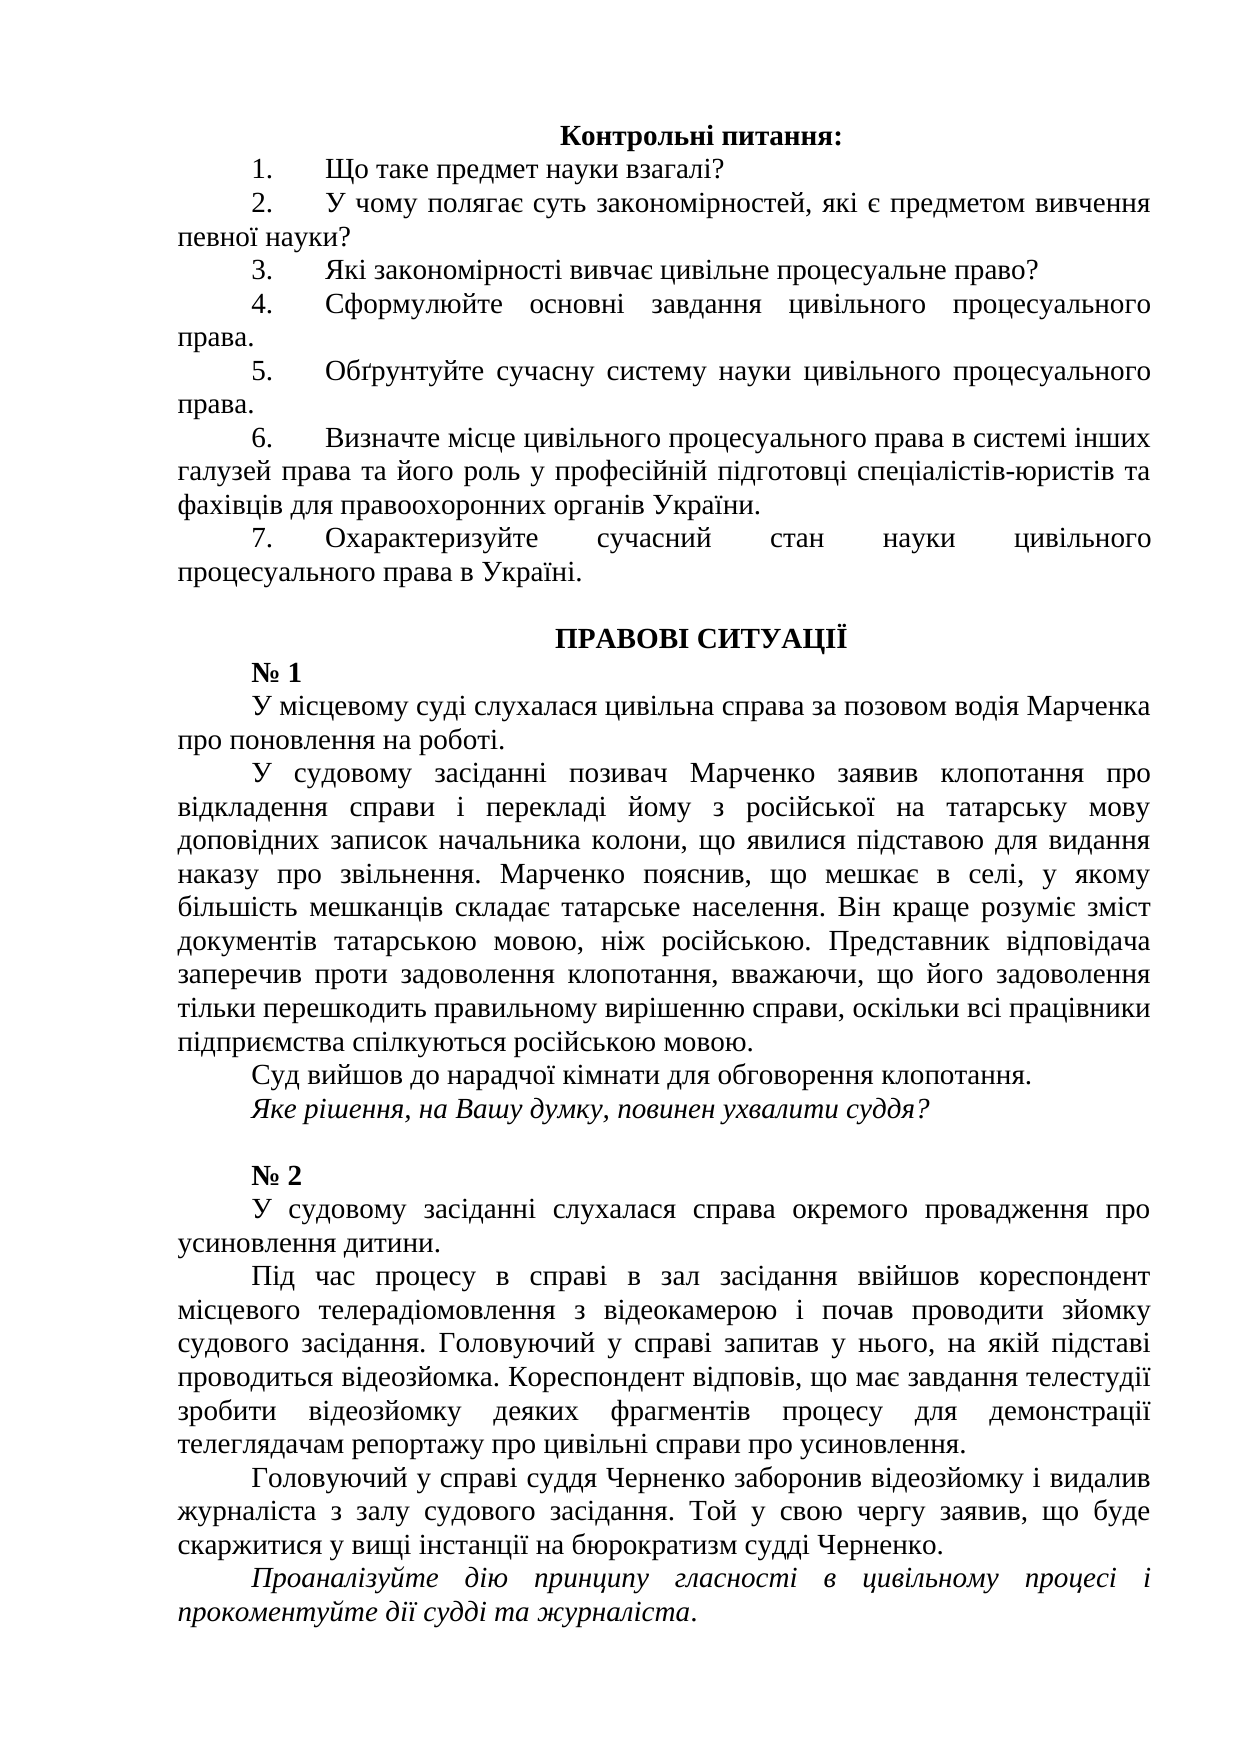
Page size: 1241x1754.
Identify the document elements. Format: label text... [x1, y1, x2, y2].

list Визначте місце цивільного процесуального права в системі інших галузей права та його роль у професійній підготовці спеціалістів-юристів та фахівців для правоохоронних органів України. [177, 420, 1152, 521]
text № 2 [177, 1158, 1152, 1191]
text Яке рішення, на Вашу думку, повинен ухвалити суддя? [177, 1091, 1152, 1124]
text Проаналізуйте дію принципу гласності в цивільному процесі і прокоментуйте дії судді та журналіста. [177, 1560, 1152, 1627]
text ПРАВОВІ СИТУАЦІЇ [177, 621, 1152, 655]
list Сформулюйте основні завдання цивільного процесуального права. [177, 286, 1152, 353]
text Під час процесу в справі в зал засідання ввійшов кореспондент місцевого телерадіомовлення з відеокамерою і почав проводити зйомку судового засідання. Головуючий у справі запитав у нього, на якій підставі проводиться відеозйомка. Кореспондент відповів, що має завдання телестудії зробити відеозйомку деяких фрагментів процесу для демонстрації телеглядачам репортажу про цивільні справи про усиновлення. [177, 1258, 1152, 1460]
list У чому полягає суть закономірностей, які є предметом вивчення певної науки? [177, 185, 1152, 252]
text № 1 [177, 655, 1152, 688]
text У судовому засіданні позивач Марченко заявив клопотання про відкладення справи і перекладі йому з російської на татарську мову доповідних записок начальника колони, що явилися підставою для видання наказу про звільнення. Марченко пояснив, що мешкає в селі, у якому більшість мешканців складає татарське населення. Він краще розуміє зміст документів татарською мовою, ніж російською. Представник відповідача заперечив проти задоволення клопотання, вважаючи, що його задоволення тільки перешкодить правильному вирішенню справи, оскільки всі працівники підприємства спілкуються російською мовою. [177, 755, 1152, 1057]
text У місцевому суді слухалася цивільна справа за позовом водія Марченка про поновлення на роботі. [177, 688, 1152, 755]
list Обґрунтуйте сучасну систему науки цивільного процесуального права. [177, 353, 1152, 420]
list Що таке предмет науки взагалі? [177, 152, 1152, 185]
text Суд вийшов до нарадчої кімнати для обговорення клопотання. [177, 1057, 1152, 1091]
text Головуючий у справі суддя Черненко заборонив відеозйомку і видалив журналіста з залу судового засідання. Той у свою чергу заявив, що буде скаржитися у вищі інстанції на бюрократизм судді Черненко. [177, 1460, 1152, 1560]
text Контрольні питання: [177, 118, 1152, 152]
text У судовому засіданні слухалася справа окремого провадження про усиновлення дитини. [177, 1191, 1152, 1258]
list Охарактеризуйте сучасний стан науки цивільного процесуального права в Україні. [177, 521, 1152, 588]
list Які закономірності вивчає цивільне процесуальне право? [177, 252, 1152, 286]
